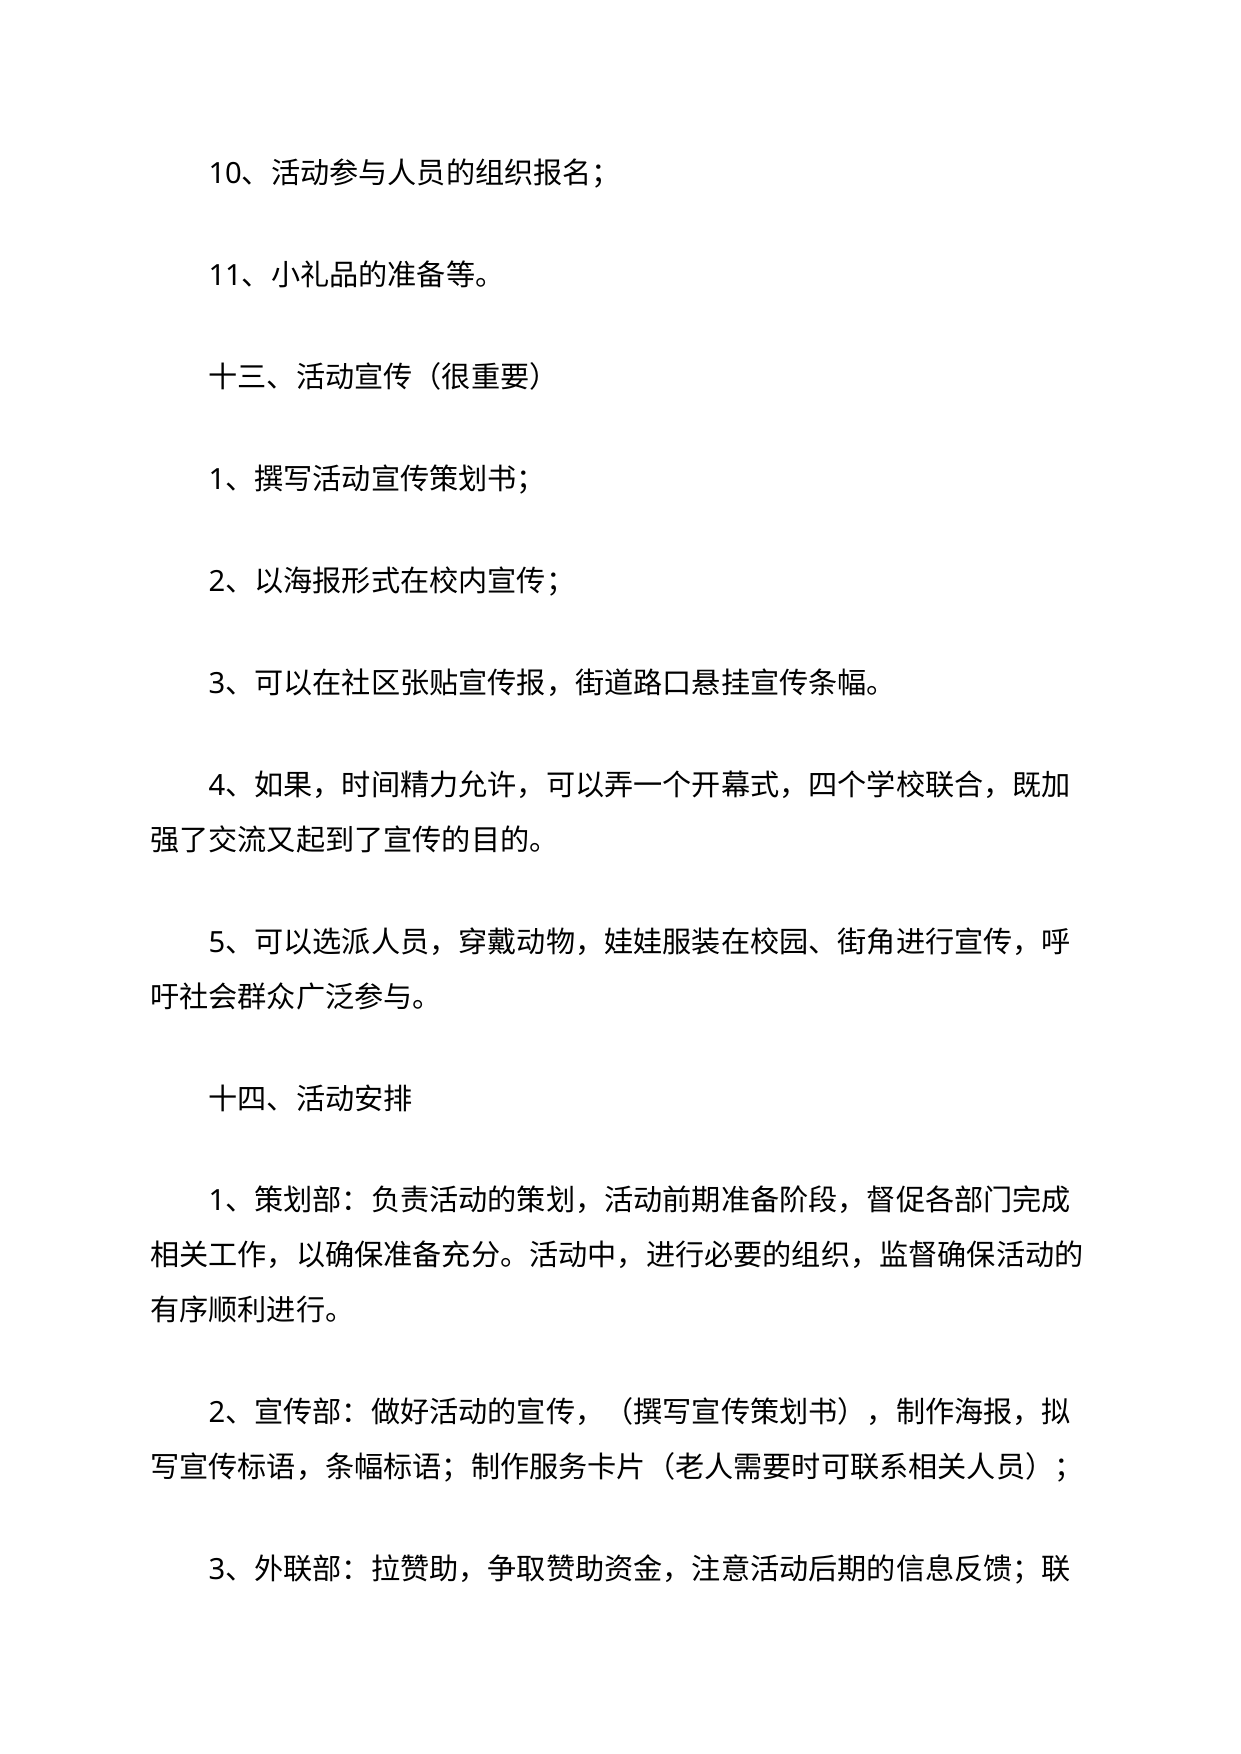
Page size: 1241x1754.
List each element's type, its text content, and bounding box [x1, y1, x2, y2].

text 1、撰写活动宣传策划书； [150, 456, 1090, 498]
text 11、小礼品的准备等。 [150, 252, 1090, 294]
text 2、以海报形式在校内宣传； [150, 558, 1090, 600]
text 十三、活动宣传（很重要） [150, 354, 1090, 396]
text 3、可以在社区张贴宣传报，街道路口悬挂宣传条幅。 [150, 660, 1090, 702]
text 十四、活动安排 [150, 1075, 1090, 1117]
text 10、活动参与人员的组织报名； [150, 150, 1090, 192]
text 1、策划部：负责活动的策划，活动前期准备阶段，督促各部门完成相关工作，以确保准备充分。活动中，进行必要的组织，监督确保活动的有序顺利进行。 [150, 1177, 1090, 1329]
text 4、如果，时间精力允许，可以弄一个开幕式，四个学校联合，既加强了交流又起到了宣传的目的。 [150, 762, 1090, 859]
text 5、可以选派人员，穿戴动物，娃娃服装在校园、街角进行宣传，呼吁社会群众广泛参与。 [150, 918, 1090, 1016]
text 2、宣传部：做好活动的宣传，（撰写宣传策划书），制作海报，拟写宣传标语，条幅标语；制作服务卡片（老人需要时可联系相关人员）； [150, 1389, 1090, 1486]
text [150, 1545, 1090, 1588]
